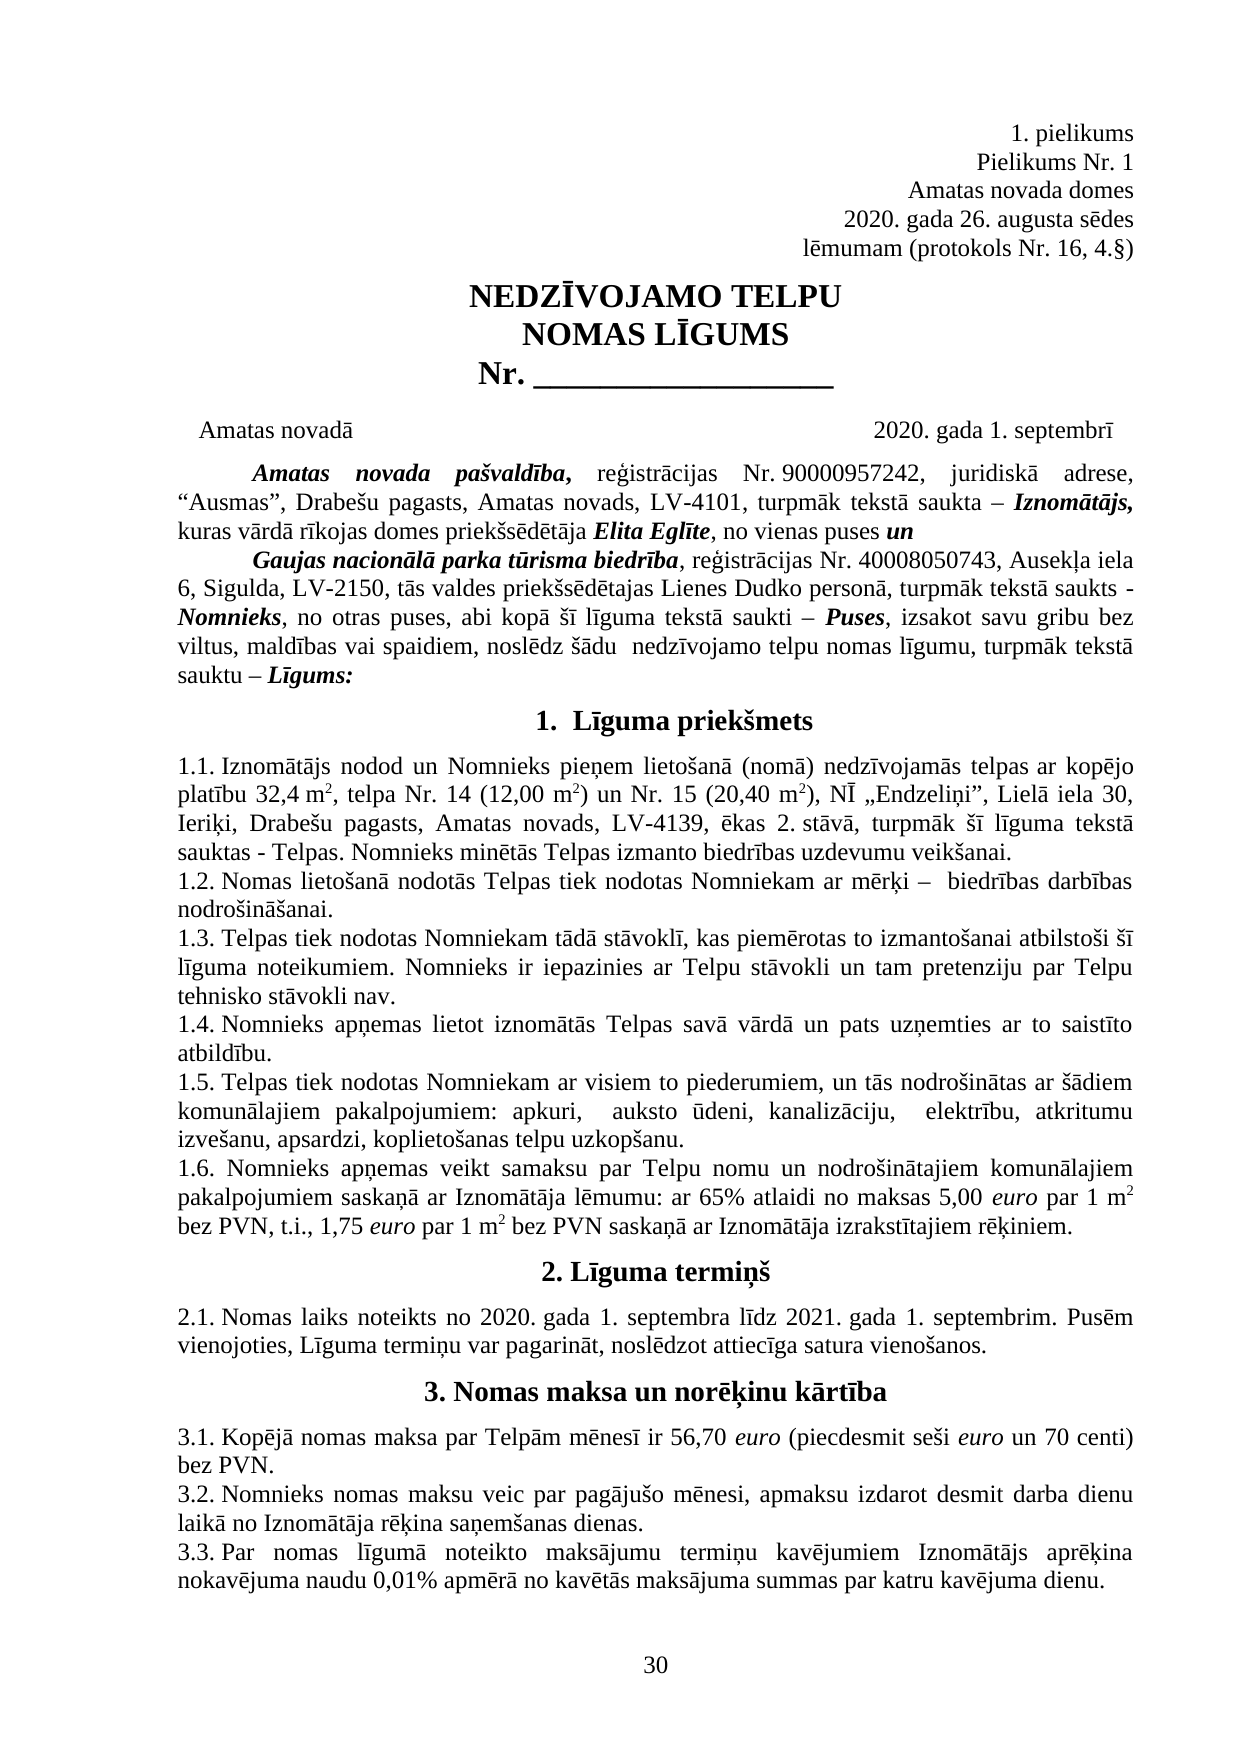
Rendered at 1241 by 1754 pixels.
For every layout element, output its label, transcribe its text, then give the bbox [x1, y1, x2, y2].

text 1.1. Iznomātājs nodod un Nomnieks pieņem lietošanā (nomā) nedzīvojamās telpas ar kopējo platību 32,4 m2, telpa Nr. 14 (12,00 m2) un Nr. 15 (20,40 m2), NĪ „Endzeliņi”, Lielā iela 30, Ieriķi, Drabešu pagasts, Amatas novads, LV-4139, ēkas 2. stāvā, turpmāk šī līguma tekstā sauktas - Telpas. Nomnieks minētās Telpas izmanto biedrības uzdevumu veikšanai. [177, 751, 1134, 866]
text 1.6. Nomnieks apņemas veikt samaksu par Telpu nomu un nodrošinātajiem komunālajiem pakalpojumiem saskaņā ar Iznomātāja lēmumu: ar 65% atlaidi no maksas 5,00 euro par 1 m2 bez PVN, t.i., 1,75 euro par 1 m2 bez PVN saskaņā ar Iznomātāja izrakstītajiem rēķiniem. [177, 1153, 1134, 1239]
text 1.2. Nomas lietošanā nodotās Telpas tiek nodotas Nomniekam ar mērķi – biedrības darbības nodrošināšanai. [177, 866, 1134, 923]
text Amatas novada domes [177, 176, 1134, 204]
text 1.3. Telpas tiek nodotas Nomniekam tādā stāvoklī, kas piemērotas to izmantošanai atbilstoši šī līguma noteikumiem. Nomnieks ir iepazinies ar Telpu stāvokli un tam pretenziju par Telpu tehnisko stāvokli nav. [177, 923, 1134, 1009]
text lēmumam (protokols Nr. 16, 4.§) [177, 233, 1134, 262]
text Pielikums Nr. 1 [215, 147, 1134, 176]
text nedzīvojamO TELPU [177, 276, 1134, 314]
text Amatas novadā 2020. gada 1. septembrī [177, 415, 1134, 444]
text 3. Nomas maksa un norēķinu kārtība [177, 1374, 1134, 1407]
text 2020. gada 26. augusta sēdes [177, 204, 1134, 233]
text 2. Līguma termiņš [177, 1254, 1134, 1287]
text NOMAS LĪGUMS [177, 314, 1134, 353]
text Gaujas nacionālā parka tūrisma biedrība, reģistrācijas Nr. 40008050743, Ausekļa iela 6, Sigulda, LV-2150, tās valdes priekšsēdētajas Lienes Dudko personā, turpmāk tekstā saukts - Nomnieks, no otras puses, abi kopā šī līguma tekstā saukti – Puses, izsakot savu gribu bez viltus, maldības vai spaidiem, noslēdz šādu nedzīvojamo telpu nomas līgumu, turpmāk tekstā sauktu – : [177, 545, 1134, 688]
text 3.2. Nomnieks nomas maksu veic par pagājušo mēnesi, apmaksu izdarot desmit darba dienu laikā no Iznomātāja rēķina saņemšanas dienas. [177, 1479, 1134, 1537]
list Līguma priekšmets [215, 703, 1134, 736]
text 1.4. Nomnieks apņemas lietot iznomātās Telpas savā vārdā un pats uzņemties ar to saistīto atbildību. [177, 1009, 1134, 1067]
text 2.1. Nomas laiks noteikts no 2020. gada 1. septembra līdz 2021. gada 1. septembrim. Pusēm vienojoties, Līguma termiņu var pagarināt, noslēdzot attiecīga satura vienošanos. [177, 1302, 1134, 1359]
text Amatas novada pašvaldība, reģistrācijas Nr. 90000957242, juridiskā adrese, “Ausmas”, Drabešu pagasts, Amatas novads, LV-4101, turpmāk tekstā saukta – Iznomātājs, kuras vārdā rīkojas domes priekšsēdētāja Elita Eglīte, no vienas puses un [177, 458, 1134, 545]
text 1. pielikums [215, 118, 1134, 147]
text 1.5. Telpas tiek nodotas Nomniekam ar visiem to piederumiem, un tās nodrošinātas ar šādiem komunālajiem pakalpojumiem: apkuri, auksto ūdeni, kanalizāciju, elektrību, atkritumu izvešanu, apsardzi, koplietošanas telpu uzkopšanu. [177, 1067, 1134, 1153]
text 3.3. Par nomas līgumā noteikto maksājumu termiņu kavējumiem Iznomātājs aprēķina nokavējuma naudu 0,01% apmērā no kavētās maksājuma summas par katru kavējuma dienu. [177, 1537, 1134, 1594]
text 3.1. Kopējā nomas maksa par Telpām mēnesī ir 56,70 euro (piecdesmit seši euro un 70 centi) bez PVN. [177, 1422, 1134, 1479]
text Nr. __________________ [177, 353, 1134, 391]
